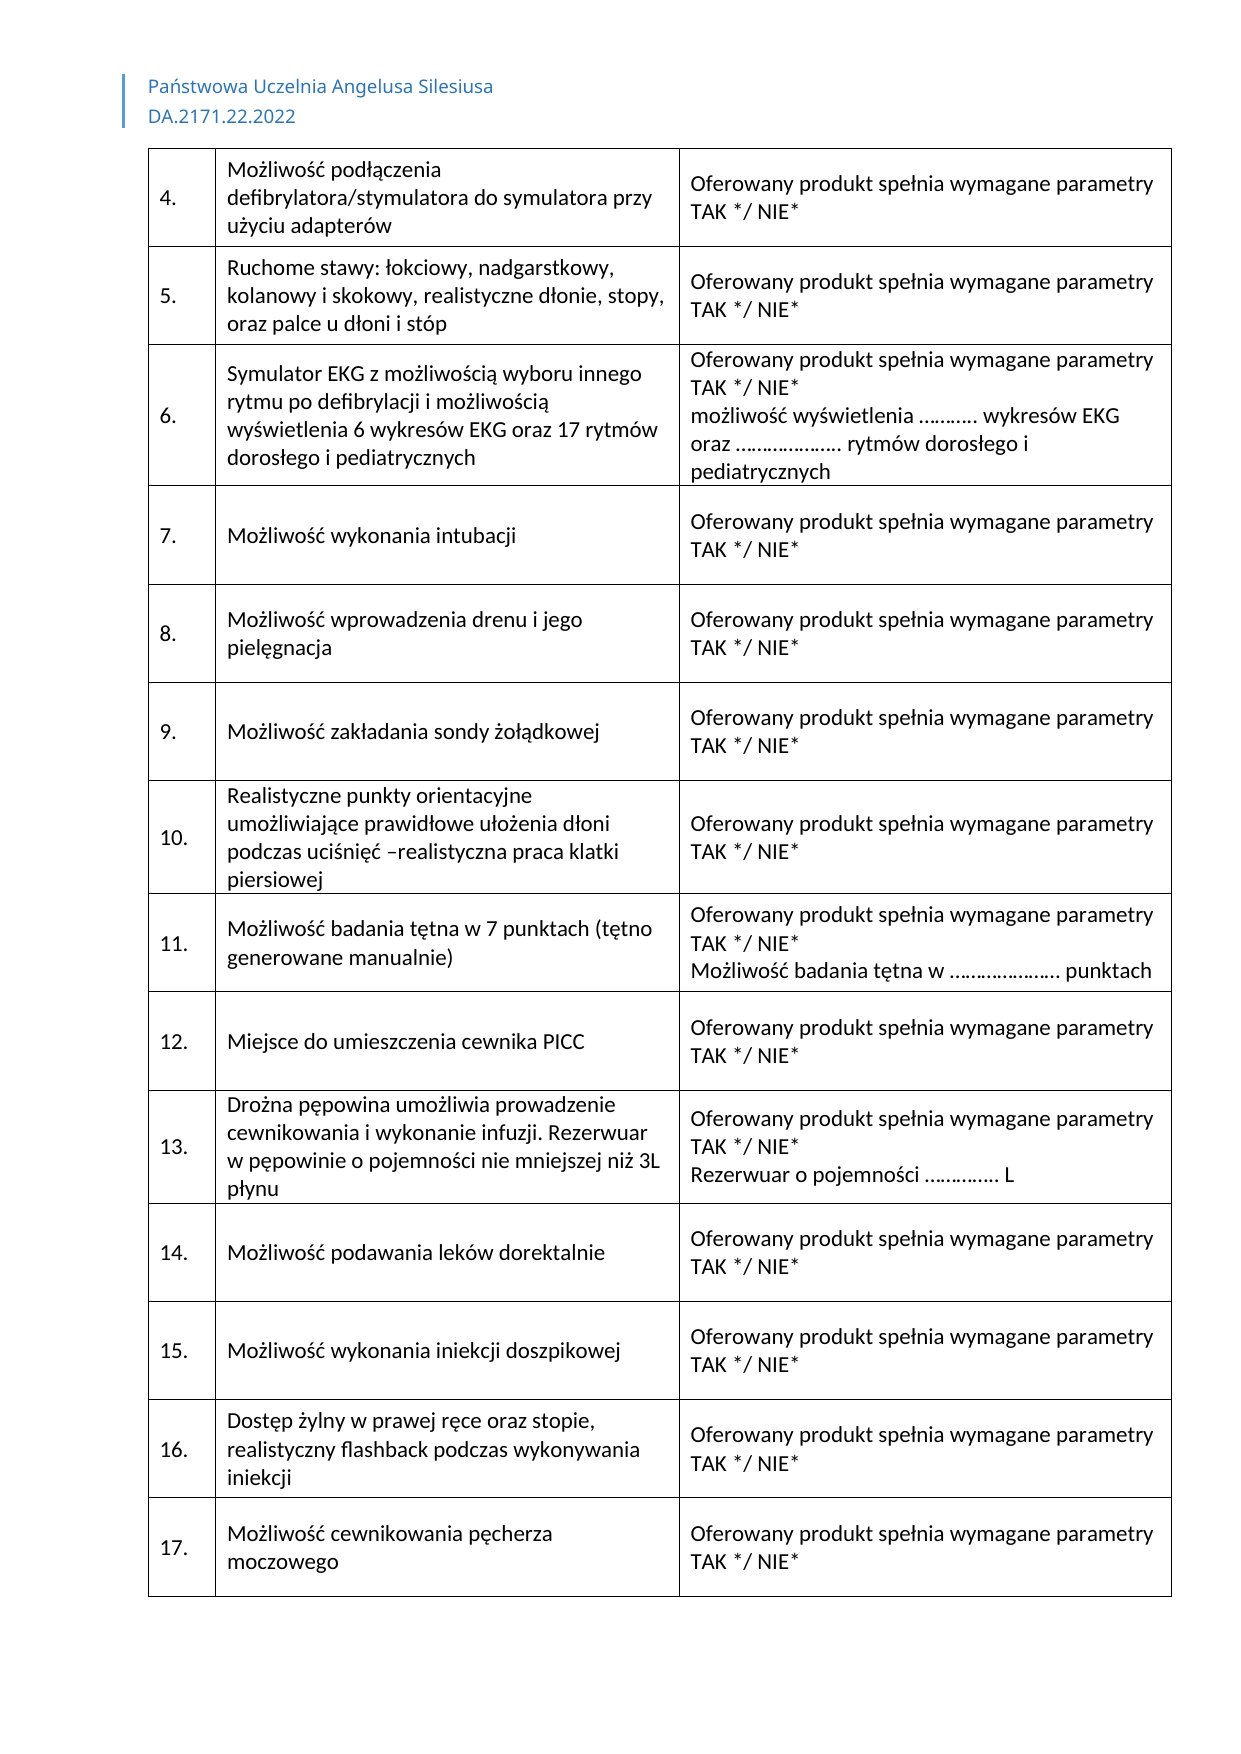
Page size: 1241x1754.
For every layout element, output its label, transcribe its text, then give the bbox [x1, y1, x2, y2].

table_cell Ruchome stawy: łokciowy, nadgarstkowy, kolanowy i skokowy, realistyczne dłonie, stopy, oraz palce u dłoni i stóp [216, 247, 679, 344]
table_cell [680, 247, 1171, 344]
table_cell 15. [149, 1302, 215, 1399]
table_cell Oferowany produkt spełnia wymagane parametry TAK */ NIE* [680, 585, 1171, 682]
table_cell 7. [149, 486, 215, 583]
table_cell 11. [149, 894, 215, 991]
table_cell Realistyczne punkty orientacyjne umożliwiające prawidłowe ułożenia dłoni podczas uciśnięć –realistyczna praca klatki piersiowej [216, 781, 679, 893]
table_cell 6. [149, 345, 215, 485]
table_cell 13. [149, 1091, 215, 1203]
table_cell 8. [149, 585, 215, 682]
table_cell 9. [149, 683, 215, 780]
table_cell Oferowany produkt spełnia wymagane parametry TAK */ NIE* [680, 781, 1171, 893]
table_cell Możliwość badania tętna w 7 punktach (tętno generowane manualnie) [216, 894, 679, 991]
table_cell Możliwość cewnikowania pęcherza moczowego [216, 1498, 679, 1596]
table_cell Dostęp żylny w prawej ręce oraz stopie, realistyczny flashback podczas wykonywania iniekcji [216, 1400, 679, 1497]
table_cell 5. [149, 247, 215, 344]
table_cell Możliwość wprowadzenia drenu i jego pielęgnacja [216, 585, 679, 682]
table_cell Oferowany produkt spełnia wymagane parametry TAK */ NIE* [680, 1302, 1171, 1399]
table_cell Oferowany produkt spełnia wymagane parametry TAK */ NIE* [680, 683, 1171, 780]
table_cell Możliwość zakładania sondy żołądkowej [216, 683, 679, 780]
table_cell Symulator EKG z możliwością wyboru innego rytmu po defibrylacji i możliwością wyświetlenia 6 wykresów EKG oraz 17 rytmów dorosłego i pediatrycznych [216, 345, 679, 485]
table_cell 4. [149, 149, 215, 246]
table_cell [680, 1400, 1171, 1497]
table_cell 12. [149, 992, 215, 1089]
table_cell 17. [149, 1498, 215, 1596]
table_cell Drożna pępowina umożliwia prowadzenie cewnikowania i wykonanie infuzji. Rezerwuar w pępowinie o pojemności nie mniejszej niż 3L płynu [216, 1091, 679, 1203]
table_cell 10. [149, 781, 215, 893]
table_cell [680, 1498, 1171, 1596]
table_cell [680, 149, 1171, 246]
table_cell Miejsce do umieszczenia cewnika PICC [216, 992, 679, 1089]
table_cell Oferowany produkt spełnia wymagane parametry TAK */ NIE* [680, 1204, 1171, 1301]
table_cell Oferowany produkt spełnia wymagane parametry TAK */ NIE* Rezerwuar o pojemności ………….. L [680, 1091, 1171, 1203]
table_cell Oferowany produkt spełnia wymagane parametry TAK */ NIE* Możliwość badania tętna w ………………… punktach [680, 894, 1171, 991]
table_cell Możliwość wykonania intubacji [216, 486, 679, 583]
table_cell Oferowany produkt spełnia wymagane parametry TAK */ NIE* [680, 992, 1171, 1089]
table_cell 16. [149, 1400, 215, 1497]
table_cell Oferowany produkt spełnia wymagane parametry TAK */ NIE* [680, 486, 1171, 583]
table_cell 14. [149, 1204, 215, 1301]
table_cell Oferowany produkt spełnia wymagane parametry TAK */ NIE* możliwość wyświetlenia ……….. wykresów EKG oraz ……………….. rytmów dorosłego i pediatrycznych [680, 345, 1171, 485]
table_cell Możliwość podłączenia defibrylatora/stymulatora do symulatora przy użyciu adapterów [216, 149, 679, 246]
table_cell Możliwość podawania leków dorektalnie [216, 1204, 679, 1301]
table_cell Możliwość wykonania iniekcji doszpikowej [216, 1302, 679, 1399]
